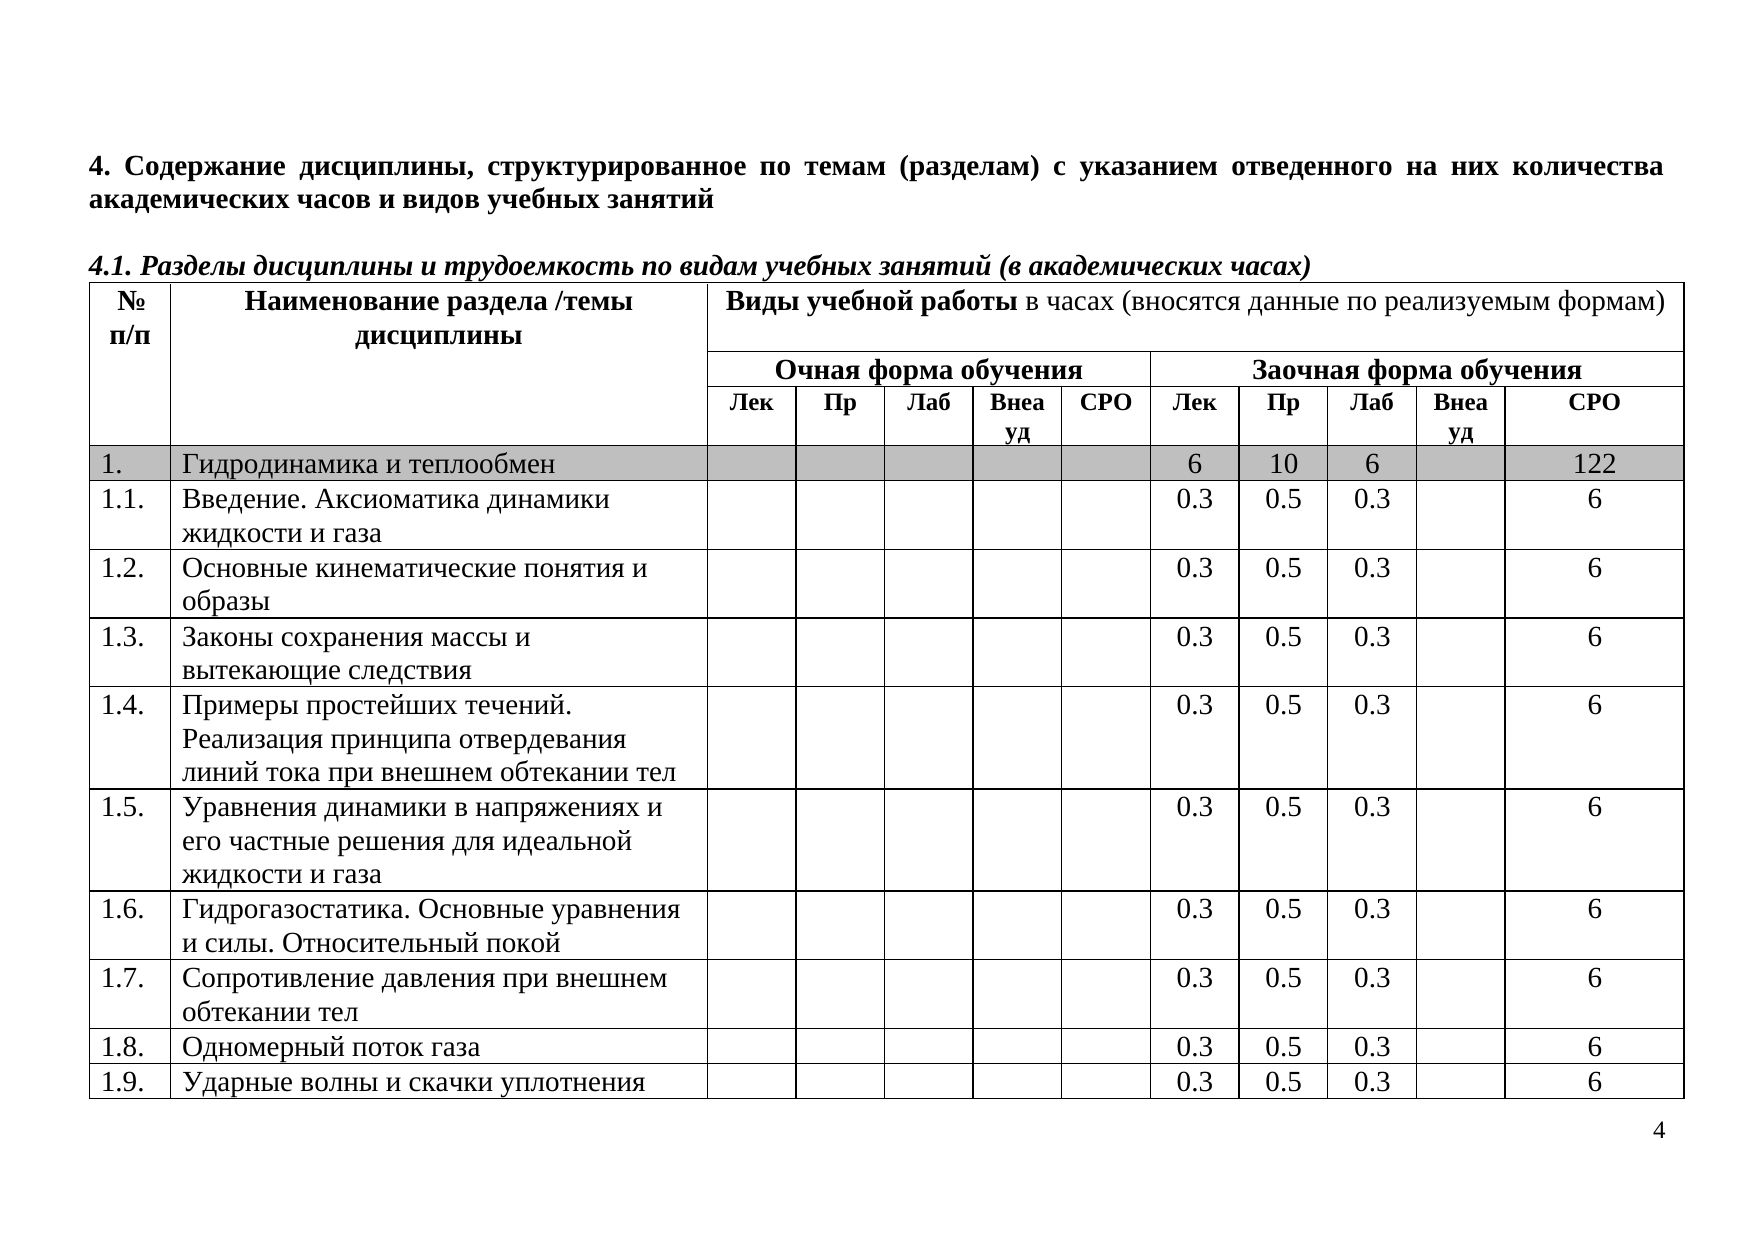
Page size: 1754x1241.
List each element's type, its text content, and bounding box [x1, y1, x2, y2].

table_cell [708, 1029, 795, 1062]
table_cell Гидрогазостатика. Основные уравнения и силы. Относительный покой [171, 892, 707, 959]
table_cell [1062, 550, 1150, 617]
table_cell [1417, 687, 1504, 788]
table_cell [1062, 960, 1150, 1027]
table_cell Основные кинематические понятия и образы [171, 550, 707, 617]
table_cell [1417, 481, 1504, 548]
table_cell 1.7. [90, 960, 170, 1027]
table_cell 6 [1506, 1029, 1683, 1062]
table_cell [1417, 790, 1504, 890]
table_cell 0.3 [1151, 687, 1238, 788]
table_cell [1062, 446, 1150, 480]
table_cell [797, 892, 884, 959]
table_cell 0.3 [1151, 1064, 1238, 1098]
table_cell 0.5 [1240, 960, 1327, 1027]
table_cell Лаб [1328, 387, 1416, 445]
table_cell Уравнения динамики в напряжениях и его частные решения для идеальной жидкости и газа [171, 790, 707, 890]
table_cell [708, 790, 795, 890]
table_cell 6 [1506, 960, 1683, 1027]
table_cell [1417, 1029, 1504, 1062]
table_cell [708, 1064, 795, 1098]
table_cell [885, 1064, 972, 1098]
table_cell 0.3 [1328, 687, 1416, 788]
table_cell [797, 687, 884, 788]
table_cell [1417, 619, 1504, 686]
table_cell Пр [797, 387, 884, 445]
table_cell [708, 960, 795, 1027]
table_cell 0.5 [1240, 1064, 1327, 1098]
table_cell [1417, 960, 1504, 1027]
table_cell Гидродинамика и теплообмен [171, 446, 707, 480]
table_cell 1.4. [90, 687, 170, 788]
table_cell [885, 550, 972, 617]
table_cell [797, 960, 884, 1027]
table_cell [885, 481, 972, 548]
table_cell [974, 1064, 1061, 1098]
table_header № п/п [90, 283, 170, 445]
text 4. Содержание дисциплины, структурированное по темам (разделам) с указанием отведенного на них количества академических часов и видов учебных занятий [89, 148, 1665, 215]
table_cell 0.3 [1151, 790, 1238, 890]
table_cell Сопротивление давления при внешнем обтекании тел [171, 960, 707, 1027]
text 4.1. Разделы дисциплины и трудоемкость по видам учебных занятий (в академических часах) [89, 248, 1665, 282]
table_cell Одномерный поток газа [171, 1029, 707, 1062]
table_cell 0.5 [1240, 550, 1327, 617]
table_cell [708, 481, 795, 548]
table_cell 0.3 [1151, 892, 1238, 959]
table_cell [708, 687, 795, 788]
table_cell Очная форма обучения [708, 352, 1150, 386]
table_cell [974, 892, 1061, 959]
table_cell Лек [1151, 387, 1238, 445]
table_cell 1.5. [90, 790, 170, 890]
table_cell Ударные волны и скачки уплотнения [171, 1064, 707, 1098]
table_cell 1.6. [90, 892, 170, 959]
table_cell 1.1. [90, 481, 170, 548]
table_cell [797, 619, 884, 686]
table_cell [1062, 1064, 1150, 1098]
table_cell [1417, 550, 1504, 617]
table_cell [885, 1029, 972, 1062]
table_cell 6 [1506, 481, 1683, 548]
table_cell 0.3 [1328, 1029, 1416, 1062]
table_cell [708, 892, 795, 959]
table_cell [1417, 1064, 1504, 1098]
table_cell Внеауд [974, 387, 1061, 445]
table_cell [1417, 446, 1504, 480]
table_cell 1.3. [90, 619, 170, 686]
table_cell [1062, 481, 1150, 548]
table_cell 0.3 [1328, 892, 1416, 959]
table_header Наименование раздела /темы дисциплины [171, 283, 707, 445]
table_cell [885, 687, 972, 788]
table_cell [1062, 1029, 1150, 1062]
table_cell [974, 446, 1061, 480]
table_cell 0.3 [1328, 960, 1416, 1027]
table_cell 0.5 [1240, 619, 1327, 686]
table_cell [974, 481, 1061, 548]
table_cell [1062, 687, 1150, 788]
table_cell СРО [1506, 387, 1683, 445]
table_cell Введение. Аксиоматика динамики жидкости и газа [171, 481, 707, 548]
table_cell [974, 960, 1061, 1027]
table_cell [885, 790, 972, 890]
table_cell 0.5 [1240, 790, 1327, 890]
table_cell Заочная форма обучения [1151, 352, 1683, 386]
table_cell 1. [90, 446, 170, 480]
table_cell [797, 446, 884, 480]
table_cell 6 [1506, 550, 1683, 617]
table_cell [885, 892, 972, 959]
table_cell 6 [1506, 1064, 1683, 1098]
table_cell 0.3 [1328, 619, 1416, 686]
table_cell 0.3 [1328, 481, 1416, 548]
table_cell [885, 446, 972, 480]
table_cell [708, 619, 795, 686]
table_cell 0.5 [1240, 687, 1327, 788]
table_header Виды учебной работы в часах (вносятся данные по реализуемым формам) [708, 283, 1683, 351]
table_cell 0.5 [1240, 892, 1327, 959]
table_cell 6 [1506, 790, 1683, 890]
table_cell 0.3 [1328, 790, 1416, 890]
table_cell Внеауд [1417, 387, 1504, 445]
table_cell 10 [1240, 446, 1327, 480]
table_cell Лаб [885, 387, 972, 445]
table_cell 0.3 [1151, 1029, 1238, 1062]
table_cell 1.9. [90, 1064, 170, 1098]
table_cell [797, 1064, 884, 1098]
table_cell [885, 960, 972, 1027]
table_cell Примеры простейших течений. Реализация принципа отвердевания линий тока при внешнем обтекании тел [171, 687, 707, 788]
table_cell 6 [1506, 892, 1683, 959]
table_cell 0.5 [1240, 481, 1327, 548]
table_cell Лек [708, 387, 795, 445]
table_cell 6 [1506, 619, 1683, 686]
table_cell 0.3 [1151, 960, 1238, 1027]
table_cell 6 [1151, 446, 1238, 480]
table_cell 0.5 [1240, 1029, 1327, 1062]
table_cell Пр [1240, 387, 1327, 445]
table_cell СРО [1062, 387, 1150, 445]
table_cell 0.3 [1151, 619, 1238, 686]
table_cell [885, 619, 972, 686]
table_cell [974, 1029, 1061, 1062]
table_cell [974, 619, 1061, 686]
table_cell [1062, 790, 1150, 890]
table_cell [708, 550, 795, 617]
table_cell [797, 481, 884, 548]
table_cell [1417, 892, 1504, 959]
table_cell [797, 790, 884, 890]
table_cell [797, 550, 884, 617]
table_cell 0.3 [1328, 1064, 1416, 1098]
table_cell [1062, 619, 1150, 686]
table_cell [1062, 892, 1150, 959]
table_cell [974, 790, 1061, 890]
table_cell Законы сохранения массы и вытекающие следствия [171, 619, 707, 686]
table_cell 122 [1506, 446, 1683, 480]
table_cell [797, 1029, 884, 1062]
table_cell [974, 687, 1061, 788]
table_cell [974, 550, 1061, 617]
table_cell 1.8. [90, 1029, 170, 1062]
table_cell 6 [1506, 687, 1683, 788]
table_cell 0.3 [1151, 550, 1238, 617]
table_cell 0.3 [1328, 550, 1416, 617]
table_cell 1.2. [90, 550, 170, 617]
table_cell 6 [1328, 446, 1416, 480]
table_cell [708, 446, 795, 480]
table_cell 0.3 [1151, 481, 1238, 548]
